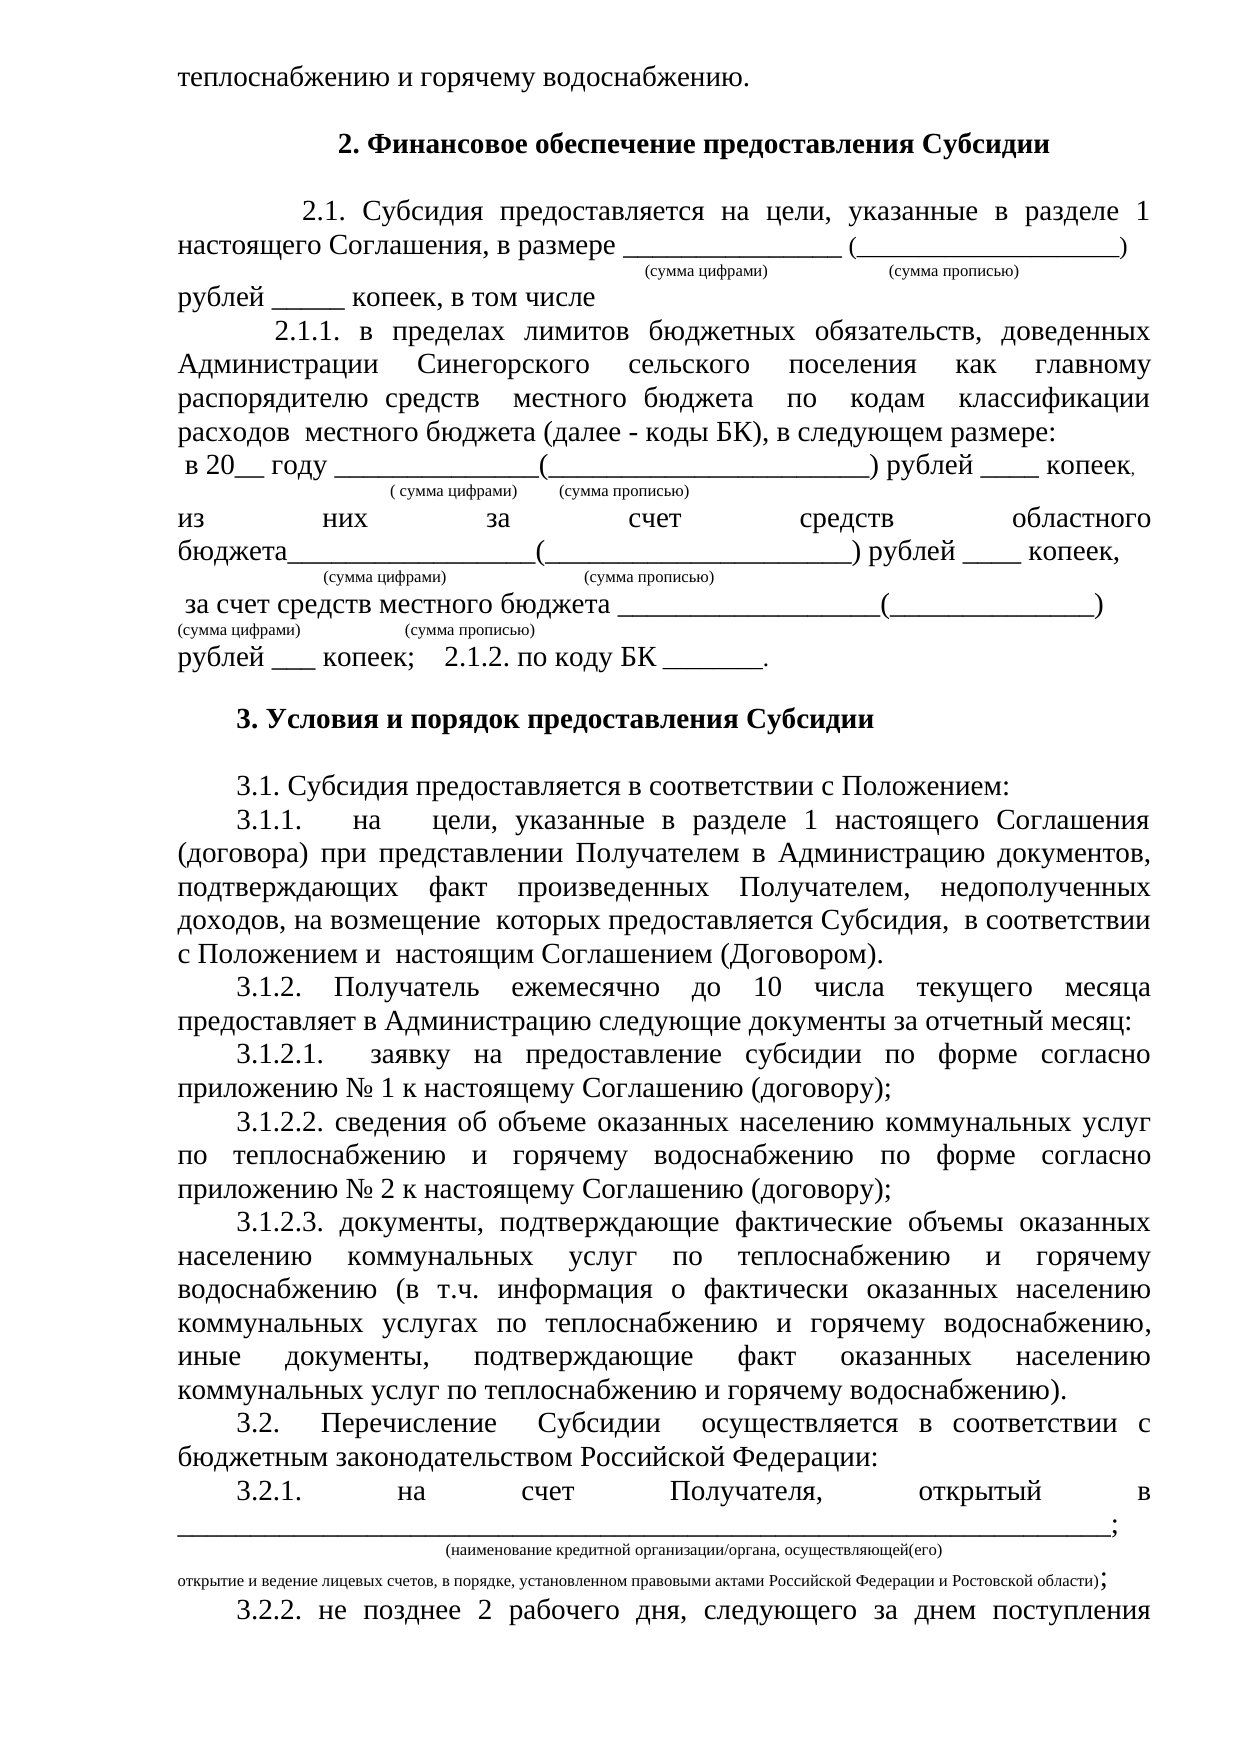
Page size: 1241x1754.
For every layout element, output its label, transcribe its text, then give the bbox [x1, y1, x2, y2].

text (наименование кредитной организации/органа, осуществляющей(его) [177, 1540, 1152, 1559]
text из них за счет средств областного бюджета_________________(_____________________) рублей ____ копеек, [177, 500, 1152, 567]
text 2. Финансовое обеспечение предоставления Субсидии [177, 126, 1152, 160]
text 3.1. Субсидия предоставляется в соответствии с Положением: [177, 768, 1152, 802]
text за счет средств местного бюджета __________________(______________) [177, 586, 1152, 620]
text (сумма цифрами) (сумма прописью) [177, 620, 1152, 639]
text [177, 59, 1152, 93]
text 3. Условия и порядок предоставления Субсидии [177, 701, 1152, 735]
text 2.1. Субсидия предоставляется на цели, указанные в разделе 1 настоящего Соглашения, в размере _______________ (_____________________) [177, 193, 1152, 260]
text 3.1.2.3. документы, подтверждающие фактические объемы оказанных населению коммунальных услуг по теплоснабжению и горячему водоснабжению (в т.ч. информация о фактически оказанных населению коммунальных услугах по теплоснабжению и горячему водоснабжению, иные документы, подтверждающие факт оказанных населению коммунальных услуг по теплоснабжению и горячему водоснабжению). [177, 1204, 1152, 1406]
text 3.1.1. на цели, указанные в разделе 1 настоящего Соглашения (договора) при представлении Получателем в Администрацию документов, подтверждающих факт произведенных Получателем, недополученных доходов, на возмещение которых предоставляется Субсидия, в соответствии с Положением и настоящим Соглашением (Договором). [177, 802, 1152, 969]
text (сумма цифрами) (сумма прописью) [177, 567, 1152, 586]
text рублей _____ копеек, в том числе [177, 279, 1152, 313]
text ( сумма цифрами) (сумма прописью) [177, 481, 1152, 500]
text открытие и ведение лицевых счетов, в порядке, установленном правовыми актами Российской Федерации и Ростовской области); [177, 1559, 1152, 1592]
text (сумма цифрами) (сумма прописью) [177, 260, 1152, 279]
text 3.2.1. на счет Получателя, открытый в ________________________________________________________________; [177, 1473, 1152, 1540]
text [177, 1592, 1152, 1626]
text 3.1.2. Получатель ежемесячно до 10 числа текущего месяца предоставляет в Администрацию следующие документы за отчетный месяц: [177, 969, 1152, 1037]
text 3.2. Перечисление Субсидии осуществляется в соответствии с бюджетным законодательством Российской Федерации: [177, 1406, 1152, 1473]
text 3.1.2.1. заявку на предоставление субсидии по форме согласно приложению № 1 к настоящему Соглашению (договору); [177, 1037, 1152, 1104]
text 2.1.1. в пределах лимитов бюджетных обязательств, доведенных Администрации Синегорского сельского поселения как главному распорядителю средств местного бюджета по кодам классификации расходов местного бюджета (далее - коды БК), в следующем размере: [177, 313, 1152, 447]
text рублей ___ копеек; 2.1.2. по коду БК ________. [177, 639, 1152, 672]
text 3.1.2.2. сведения об объеме оказанных населению коммунальных услуг по теплоснабжению и горячему водоснабжению по форме согласно приложению № 2 к настоящему Соглашению (договору); [177, 1104, 1152, 1204]
text в 20__ году ______________(______________________) рублей ____ копеек, [177, 447, 1152, 481]
